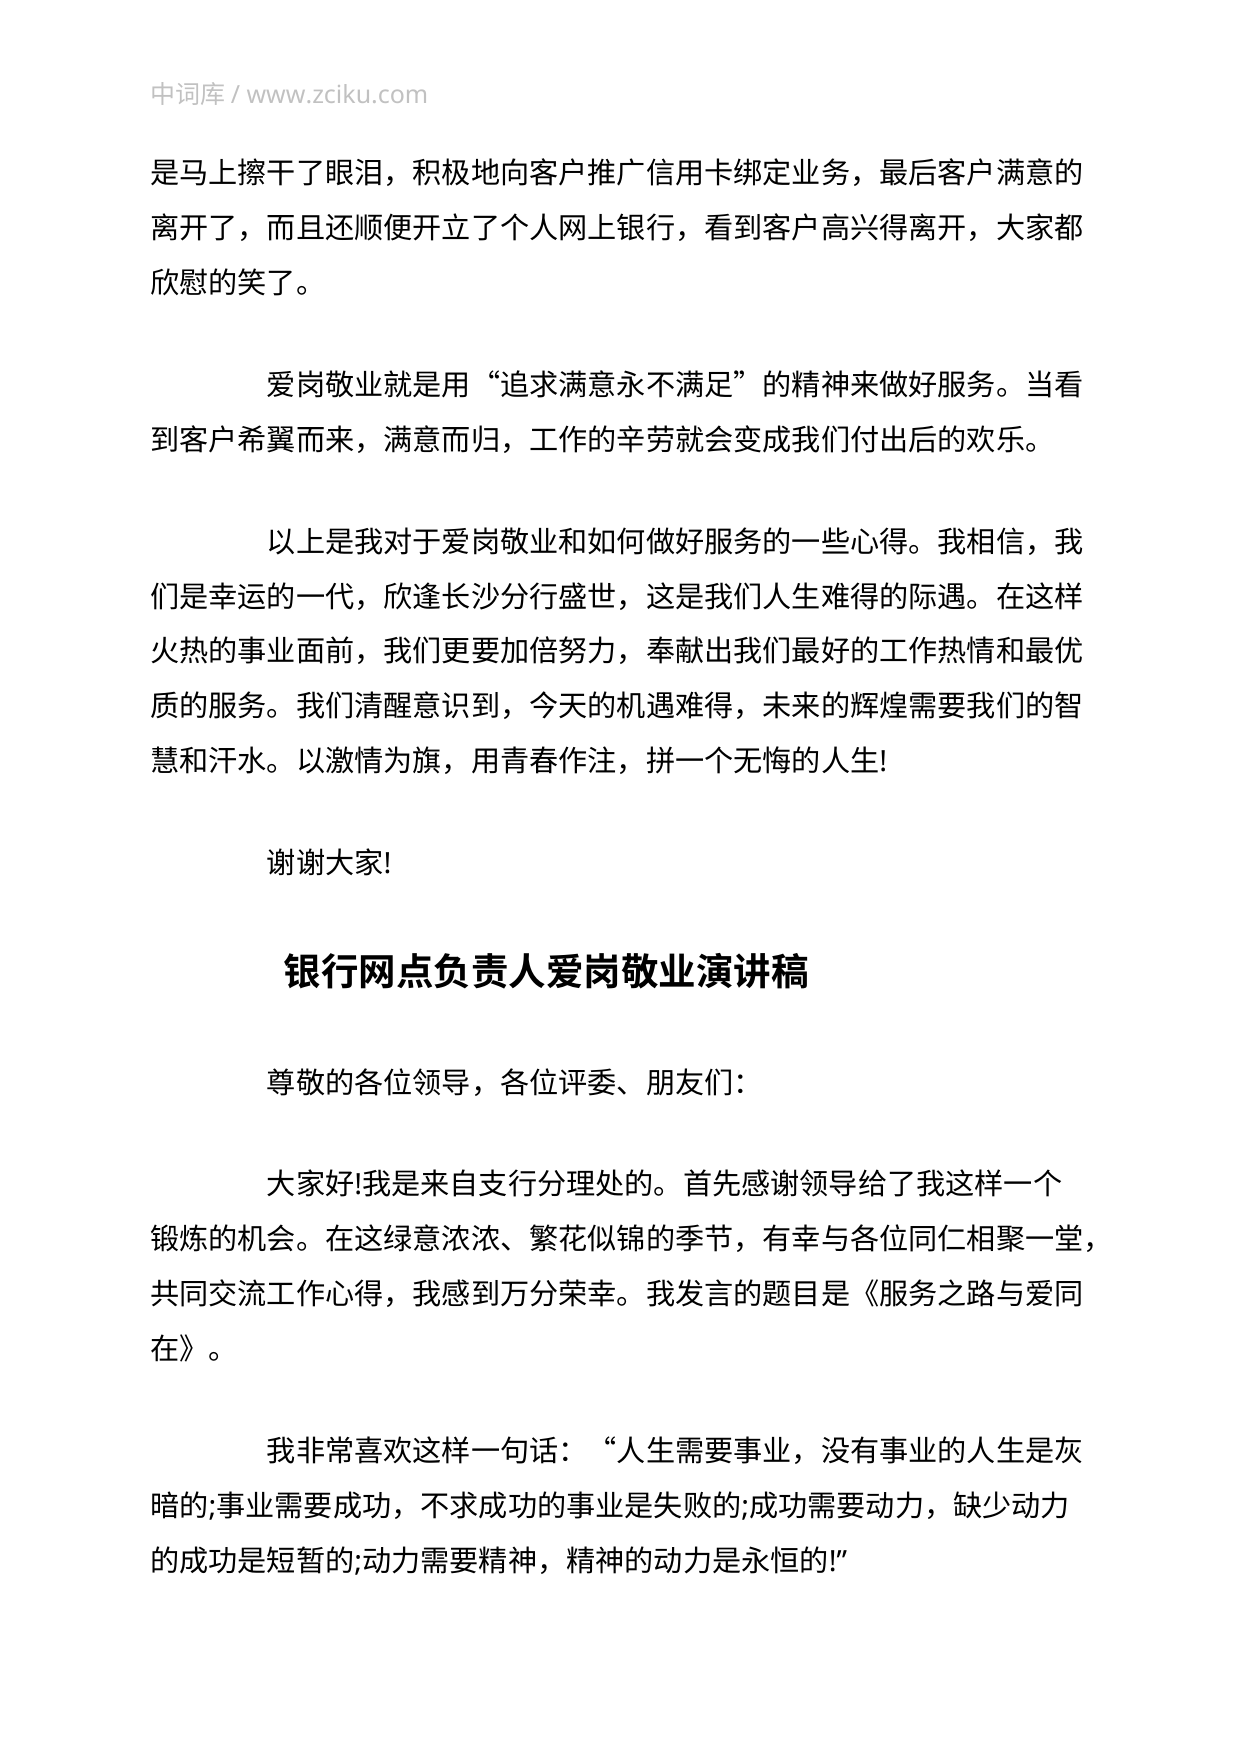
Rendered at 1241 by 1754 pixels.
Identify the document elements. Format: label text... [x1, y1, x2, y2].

text 以上是我对于爱岗敬业和如何做好服务的一些心得。我相信，我们是幸运的一代，欣逢长沙分行盛世，这是我们人生难得的际遇。在这样火热的事业面前，我们更要加倍努力，奉献出我们最好的工作热情和最优质的服务。我们清醒意识到，今天的机遇难得，未来的辉煌需要我们的智慧和汗水。以激情为旗，用青春作注，拼一个无悔的人生! [150, 518, 1090, 780]
text 尊敬的各位领导，各位评委、朋友们： [150, 1059, 1090, 1101]
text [150, 150, 1090, 302]
text 大家好!我是来自支行分理处的。首先感谢领导给了我这样一个锻炼的机会。在这绿意浓浓、繁花似锦的季节，有幸与各位同仁相聚一堂，共同交流工作心得，我感到万分荣幸。我发言的题目是《服务之路与爱同在》。 [150, 1161, 1090, 1368]
text 银行网点负责人爱岗敬业演讲稿 [150, 942, 1090, 996]
text 谢谢大家! [150, 840, 1090, 882]
text 爱岗敬业就是用“追求满意永不满足”的精神来做好服务。当看到客户希翼而来，满意而归，工作的辛劳就会变成我们付出后的欢乐。 [150, 362, 1090, 459]
text 我非常喜欢这样一句话：“人生需要事业，没有事业的人生是灰暗的;事业需要成功，不求成功的事业是失败的;成功需要动力，缺少动力的成功是短暂的;动力需要精神，精神的动力是永恒的!” [150, 1427, 1090, 1580]
